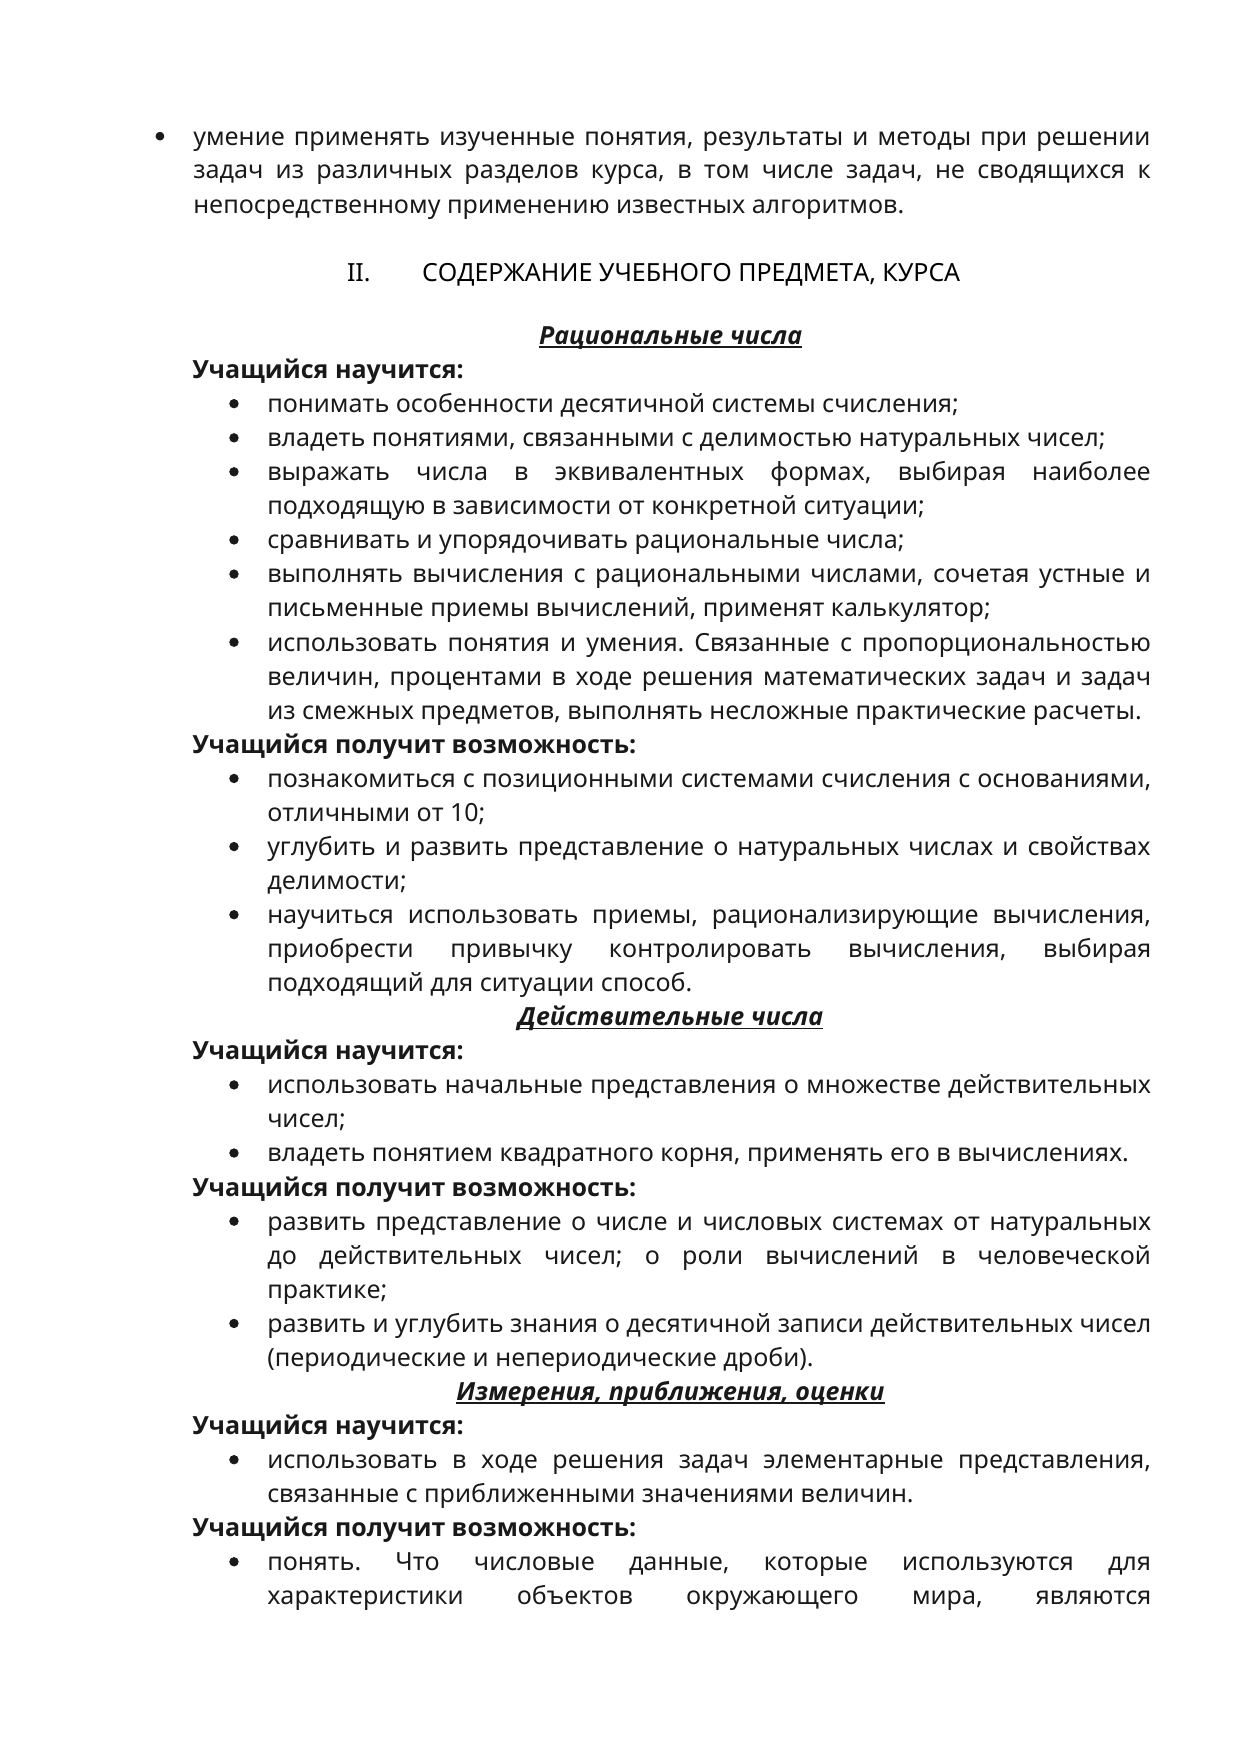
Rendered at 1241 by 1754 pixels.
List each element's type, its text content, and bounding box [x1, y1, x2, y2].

text Учащийся получит возможность: [118, 1510, 1152, 1544]
text Учащийся получит возможность: [118, 1169, 1152, 1203]
list умение применять изученные понятия, результаты и методы при решении задач из различных разделов курса, в том числе задач, не сводящихся к непосредственному применению известных алгоритмов. [156, 118, 1152, 220]
list использовать в ходе решения задач элементарные представления, связанные с приближенными значениями величин. [229, 1442, 1152, 1510]
list выполнять вычисления с рациональными числами, сочетая устные и письменные приемы вычислений, применят калькулятор; [229, 556, 1152, 624]
text Учащийся научится: [118, 1033, 1152, 1067]
text Действительные числа [118, 999, 1152, 1033]
text Рациональные числа [118, 318, 1152, 352]
list научиться использовать приемы, рационализирующие вычисления, приобрести привычку контролировать вычисления, выбирая подходящий для ситуации способ. [229, 897, 1152, 999]
list углубить и развить представление о натуральных числах и свойствах делимости; [229, 828, 1152, 897]
list использовать понятия и умения. Связанные с пропорциональностью величин, процентами в ходе решения математических задач и задач из смежных предметов, выполнять несложные практические расчеты. [229, 624, 1152, 726]
list СОДЕРЖАНИЕ УЧЕБНОГО ПРЕДМЕТА, КУРСА [156, 254, 1152, 288]
list понимать особенности десятичной системы счисления; [229, 386, 1152, 420]
list выражать числа в эквивалентных формах, выбирая наиболее подходящую в зависимости от конкретной ситуации; [229, 454, 1152, 522]
list сравнивать и упорядочивать рациональные числа; [229, 522, 1152, 556]
text Измерения, приближения, оценки [118, 1373, 1152, 1408]
text Учащийся получит возможность: [118, 726, 1152, 760]
list использовать начальные представления о множестве действительных чисел; [229, 1067, 1152, 1135]
list развить представление о числе и числовых системах от натуральных до действительных чисел; о роли вычислений в человеческой практике; [229, 1203, 1152, 1305]
list владеть понятиями, связанными с делимостью натуральных чисел; [229, 420, 1152, 454]
text Учащийся научится: [118, 352, 1152, 386]
list познакомиться с позиционными системами счисления с основаниями, отличными от 10; [229, 760, 1152, 828]
list владеть понятием квадратного корня, применять его в вычислениях. [229, 1135, 1152, 1169]
list развить и углубить знания о десятичной записи действительных чисел (периодические и непериодические дроби). [229, 1305, 1152, 1373]
text Учащийся научится: [118, 1408, 1152, 1442]
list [229, 1544, 1152, 1612]
